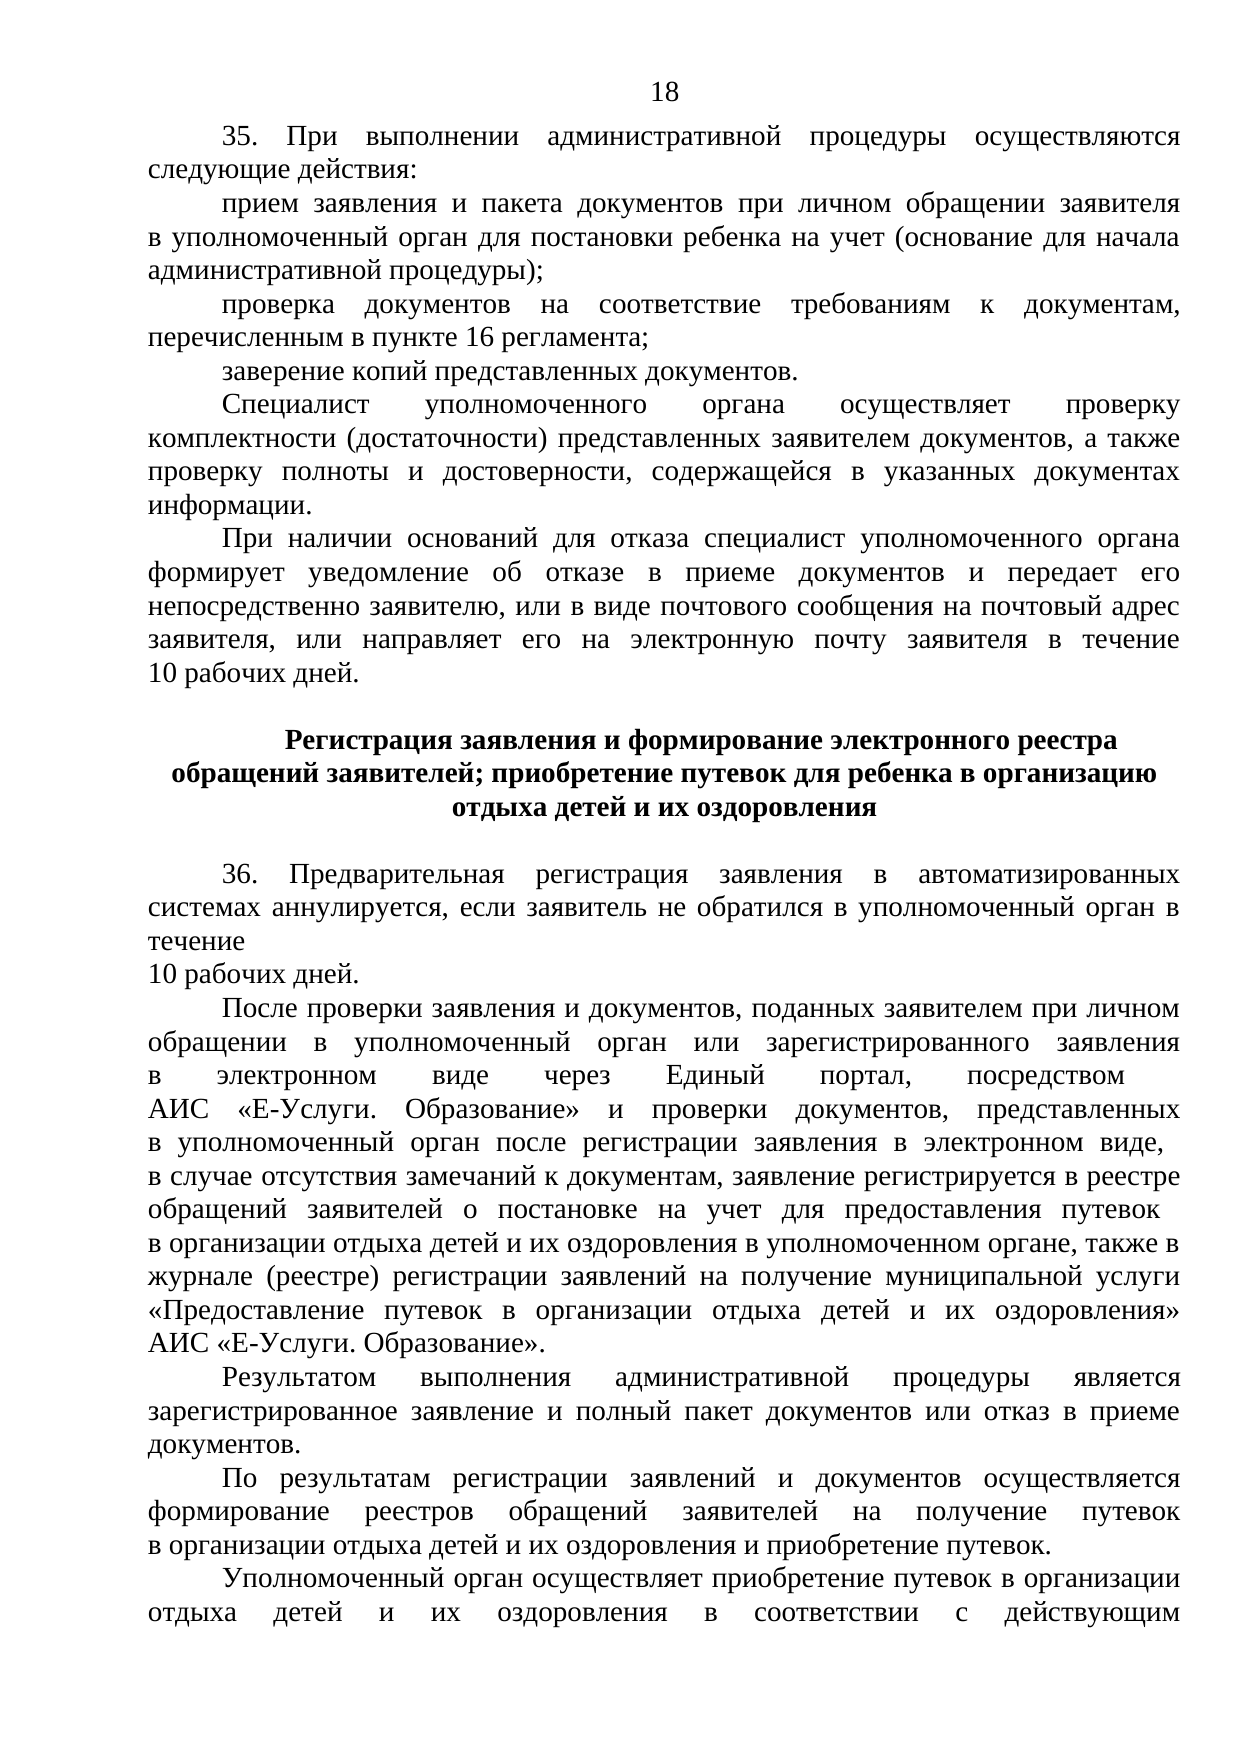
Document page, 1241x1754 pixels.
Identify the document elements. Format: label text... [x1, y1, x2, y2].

text проверка документов на соответствие требованиям к документам, перечисленным в пункте 16 регламента; [148, 286, 1181, 353]
text Регистрация заявления и формирование электронного реестра обращений заявителей; приобретение путевок для ребенка в организацию отдыха детей и их оздоровления [148, 722, 1181, 822]
text прием заявления и пакета документов при личном обращении заявителя в уполномоченный орган для постановки ребенка на учет (основание для начала административной процедуры); [148, 185, 1181, 286]
text После проверки заявления и документов, поданных заявителем при личном обращении в уполномоченный орган или зарегистрированного заявления в электронном виде через Единый портал, посредством АИС «Е-Услуги. Образование» и проверки документов, представленных в уполномоченный орган после регистрации заявления в электронном виде, в случае отсутствия замечаний к документам, заявление регистрируется в реестре обращений заявителей о постановке на учет для предоставления путевок в организации отдыха детей и их оздоровления в уполномоченном органе, также в журнале (реестре) регистрации заявлений на получение муниципальной услуги «Предоставление путевок в организации отдыха детей и их оздоровления» АИС «Е-Услуги. Образование». [148, 990, 1181, 1359]
text заверение копий представленных документов. [148, 353, 1181, 386]
text По результатам регистрации заявлений и документов осуществляется формирование реестров обращений заявителей на получение путевок в организации отдыха детей и их оздоровления и приобретение путевок. [148, 1460, 1181, 1560]
text Результатом выполнения административной процедуры является зарегистрированное заявление и полный пакет документов или отказ в приеме документов. [148, 1359, 1181, 1460]
text Специалист уполномоченного органа осуществляет проверку комплектности (достаточности) представленных заявителем документов, а также проверку полноты и достоверности, содержащейся в указанных документах информации. [148, 386, 1181, 521]
text 35. При выполнении административной процедуры осуществляются следующие действия: [148, 118, 1181, 185]
text При наличии оснований для отказа специалист уполномоченного органа формирует уведомление об отказе в приеме документов и передает его непосредственно заявителю, или в виде почтового сообщения на почтовый адрес заявителя, или направляет его на электронную почту заявителя в течение 10 рабочих дней. [148, 521, 1181, 688]
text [148, 1560, 1181, 1627]
text 36. Предварительная регистрация заявления в автоматизированных системах аннулируется, если заявитель не обратился в уполномоченный орган в течение 10 рабочих дней. [148, 856, 1181, 990]
